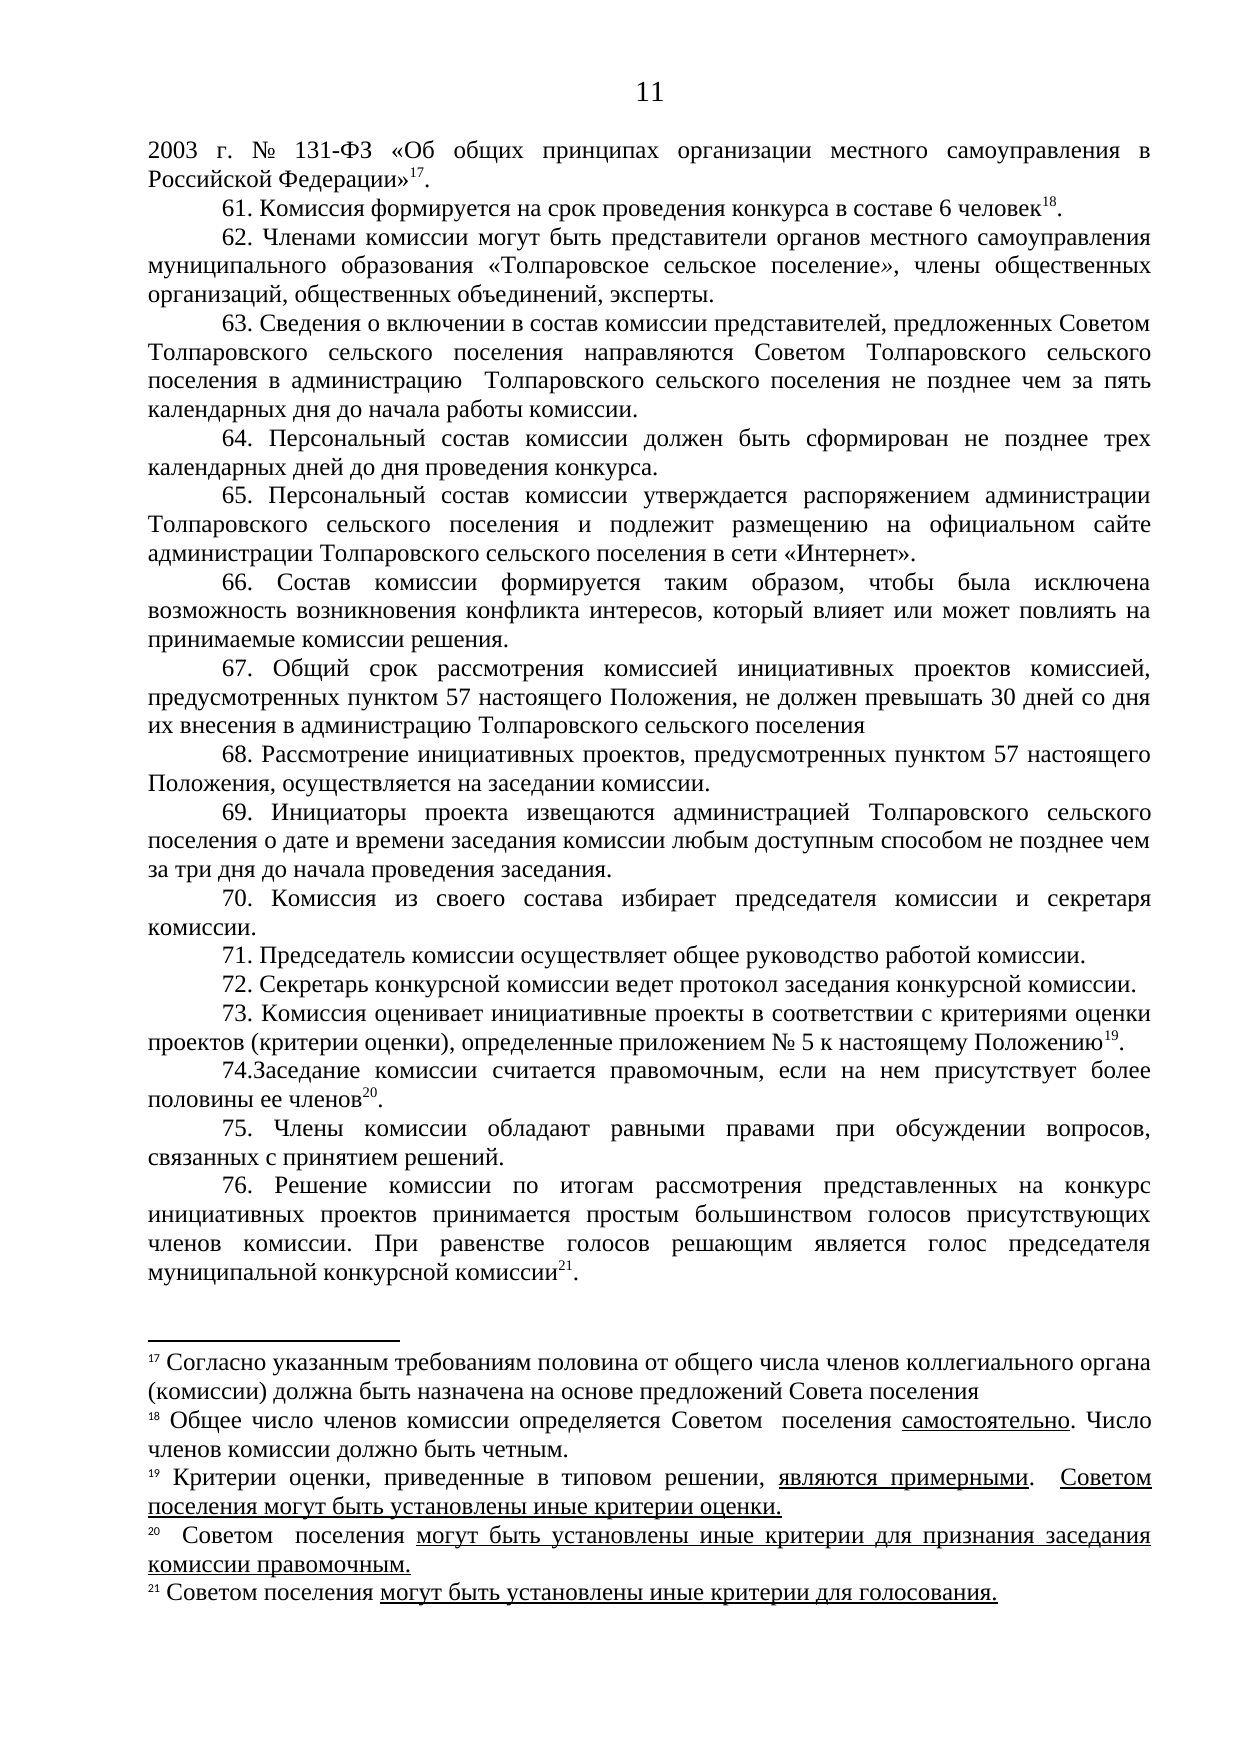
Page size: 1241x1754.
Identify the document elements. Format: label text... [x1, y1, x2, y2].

text 75. Члены комиссии обладают равными правами при обсуждении вопросов, связанных с принятием решений. [148, 1113, 1152, 1170]
text 65. Персональный состав комиссии утверждается распоряжением администрации Толпаровского сельского поселения и подлежит размещению на официальном сайте администрации Толпаровского сельского поселения в сети «Интернет». [148, 480, 1152, 567]
text 61. Комиссия формируется на срок проведения конкурса в составе 6 человек. [148, 193, 1152, 222]
text 74.Заседание комиссии считается правомочным, если на нем присутствует более половины ее членов. [148, 1055, 1152, 1113]
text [148, 135, 1152, 193]
text 70. Комиссия из своего состава избирает председателя комиссии и секретаря комиссии. [148, 883, 1152, 940]
text 64. Персональный состав комиссии должен быть сформирован не позднее трех календарных дней до дня проведения конкурса. [148, 423, 1152, 480]
text 68. Рассмотрение инициативных проектов, предусмотренных пунктом 57 настоящего Положения, осуществляется на заседании комиссии. [148, 739, 1152, 797]
text 72. Секретарь конкурсной комиссии ведет протокол заседания конкурсной комиссии. [148, 969, 1152, 998]
text 73. Комиссия оценивает инициативные проекты в соответствии с критериями оценки проектов (критерии оценки), определенные приложением № 5 к настоящему Положению. [148, 998, 1152, 1055]
text 63. Сведения о включении в состав комиссии представителей, предложенных Советом Толпаровского сельского поселения направляются Советом Толпаровского сельского поселения в администрацию Толпаровского сельского поселения не позднее чем за пять календарных дня до начала работы комиссии. [148, 308, 1152, 423]
text 67. Общий срок рассмотрения комиссией инициативных проектов комиссией, предусмотренных пунктом 57 настоящего Положения, не должен превышать 30 дней со дня их внесения в администрацию Толпаровского сельского поселения [148, 653, 1152, 739]
text 62. Членами комиссии могут быть представители органов местного самоуправления муниципального образования «Толпаровское сельское поселение», члены общественных организаций, общественных объединений, эксперты. [148, 222, 1152, 308]
text 76. Решение комиссии по итогам рассмотрения представленных на конкурс инициативных проектов принимается простым большинством голосов присутствующих членов комиссии. При равенстве голосов решающим является голос председателя муниципальной конкурсной комиссии. [148, 1170, 1152, 1285]
text 69. Инициаторы проекта извещаются администрацией Толпаровского сельского поселения о дате и времени заседания комиссии любым доступным способом не позднее чем за три дня до начала проведения заседания. [148, 797, 1152, 883]
text 71. Председатель комиссии осуществляет общее руководство работой комиссии. [148, 940, 1152, 969]
text 66. Состав комиссии формируется таким образом, чтобы была исключена возможность возникновения конфликта интересов, который влияет или может повлиять на принимаемые комиссии решения. [148, 567, 1152, 653]
